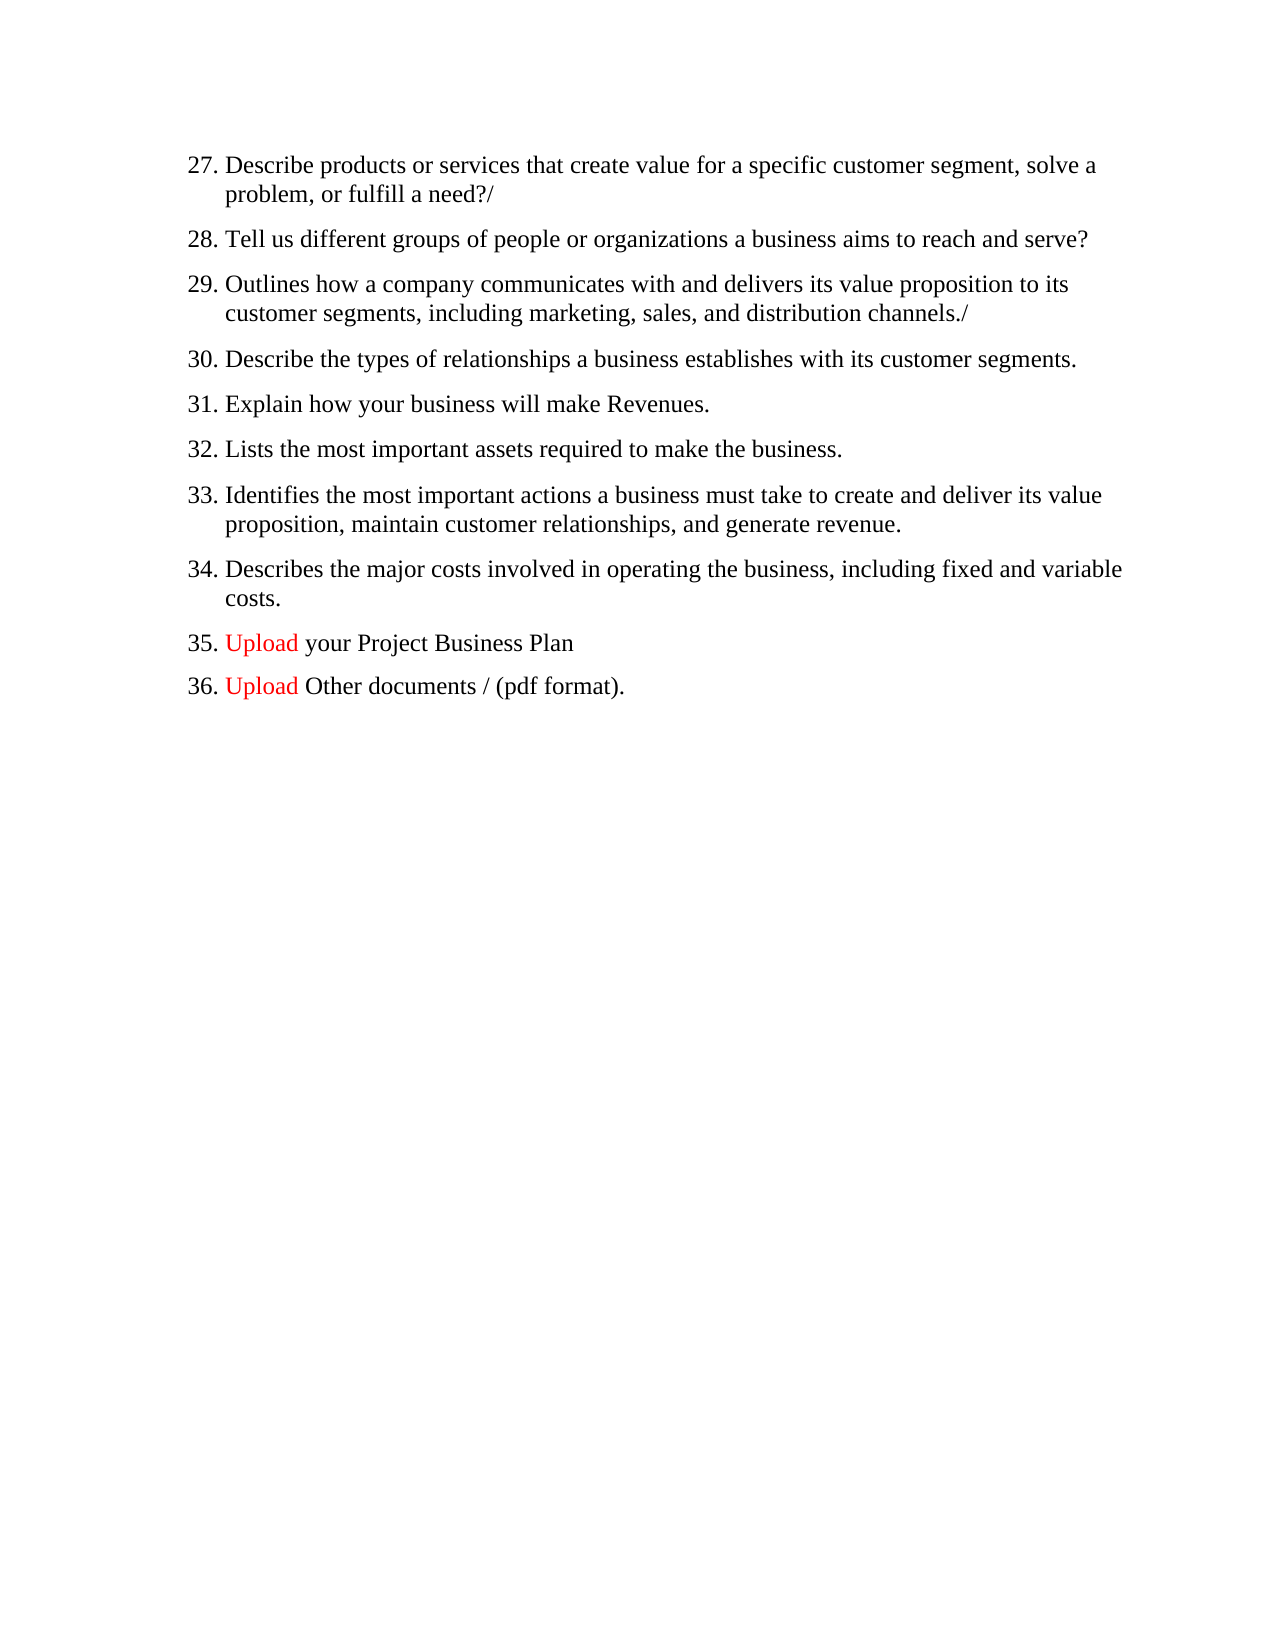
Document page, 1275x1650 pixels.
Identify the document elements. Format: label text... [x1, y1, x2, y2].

list Explain how your business will make Revenues. [187, 389, 1125, 418]
list Describe the types of relationships a business establishes with its customer segments. [187, 344, 1125, 372]
list Identifies the most important actions a business must take to create and deliver its value proposition, maintain customer relationships, and generate revenue. [187, 480, 1125, 537]
list Outlines how a company communicates with and delivers its value proposition to its customer segments, including marketing, sales, and distribution channels./ [187, 269, 1125, 327]
list Upload your Project Business Plan [187, 628, 1125, 657]
list Describes the major costs involved in operating the business, including fixed and variable costs. [187, 554, 1125, 612]
list Describe products or services that create value for a specific customer segment, solve a problem, or fulfill a need?/ [187, 150, 1125, 207]
list Tell us different groups of people or organizations a business aims to reach and serve? [187, 224, 1125, 253]
list Upload Other documents / (pdf format). [187, 671, 1125, 700]
list Lists the most important assets required to make the business. [187, 434, 1125, 463]
